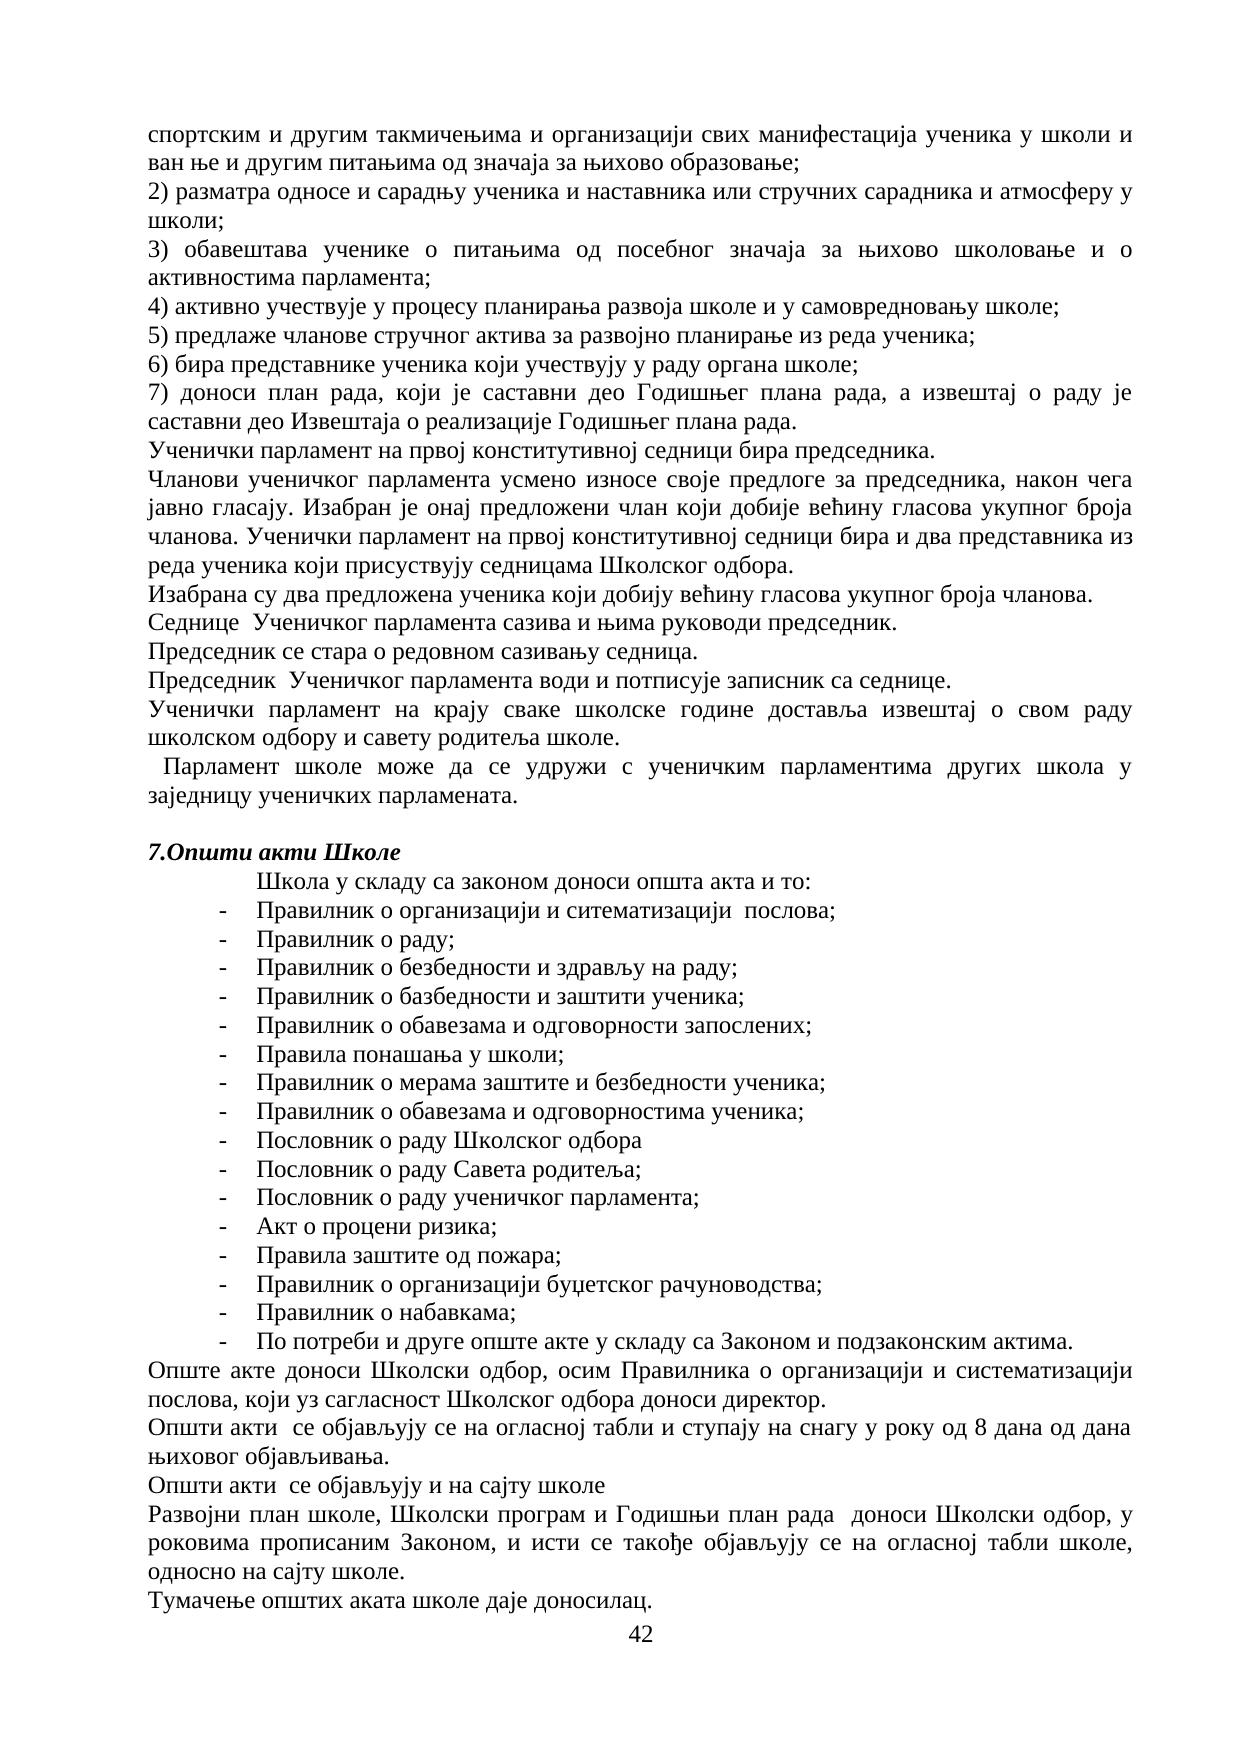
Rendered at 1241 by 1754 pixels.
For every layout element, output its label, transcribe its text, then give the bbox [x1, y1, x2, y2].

text Школа у складу са законом доноси општа акта и то: [181, 866, 1134, 895]
text Општи акти се објављују се на огласној табли и ступају на снагу у року од 8 дана од дана њиховог објављивања. [148, 1412, 1134, 1470]
text 6) бира представнике ученика који учествују у раду органа школе; [148, 349, 1134, 377]
list Правилник о базбедности и заштити ученика; [218, 981, 1134, 1010]
text Парламент школе може да се удружи с ученичким парламентима других школа у заједницу ученичких парламената. [148, 751, 1134, 809]
list Правилник о раду; [218, 924, 1134, 952]
list Правилник о организацији и ситематизацији послова; [218, 895, 1134, 924]
text 7.Општи акти Школе [148, 837, 1134, 866]
text Председник се стара о редовном сазивању седница. [148, 636, 1134, 665]
text 3) обавештава ученике о питањима од посебног значаја за њихово школовање и о активностима парламента; [148, 234, 1134, 291]
text Чланови ученичког парламента усмено износе своје предлоге за председника, након чега јавно гласају. Изабран је онај предложени члан који добије већину гласова укупног броја чланова. Ученички парламент на првој конститутивној седници бира и два представника из реда ученика који присуствују седницама Школског одбора. [148, 464, 1134, 579]
text Ученички парламент на првој конститутивној седници бира председника. [148, 435, 1134, 464]
list Правилник о безбедности и здрављу на раду; [218, 952, 1134, 981]
list Правилник о организацији буџетског рачуноводства; [218, 1269, 1134, 1297]
text Ученички парламент на крају сваке школске године доставља извештај о свом раду школском одбору и савету родитеља школе. [148, 694, 1134, 751]
list По потреби и друге опште акте у складу са Законом и подзаконским актима. [218, 1326, 1134, 1355]
list Пословник о раду ученичког парламента; [218, 1182, 1134, 1211]
text Седнице Ученичког парламента сазива и њима руководи председник. [148, 607, 1134, 636]
list Пословник о раду Школског одбора [218, 1125, 1134, 1154]
list Акт о процени ризика; [218, 1211, 1134, 1240]
list Правила заштите од пожара; [218, 1240, 1134, 1269]
text Општи акти се објављују и на сајту школе [148, 1470, 1134, 1499]
list Правила понашања у школи; [218, 1039, 1134, 1067]
text 7) доноси план рада, који је саставни део Годишњег плана рада, а извештај о раду је саставни део Извештаја о реализације Годишњег плана рада. [148, 377, 1134, 435]
list Правилник о мерама заштите и безбедности ученика; [218, 1067, 1134, 1096]
text Развојни план школе, Школски програм и Годишњи план рада доноси Школски одбор, у роковима прописаним Законом, и исти се такође објављују се на огласној табли школе, односно на сајту школе. [148, 1499, 1134, 1585]
list Правилник о обавезама и одговорностима ученика; [218, 1096, 1134, 1125]
text 2) разматра односе и сарадњу ученика и наставника или стручних сарадника и атмосферу у школи; [148, 176, 1134, 234]
text Тумачење општих аката школе даје доносилац. [148, 1585, 1134, 1614]
list Правилник о набавкама; [218, 1297, 1134, 1326]
text Председник Ученичког парламента води и потписује записник са седнице. [148, 665, 1134, 694]
text 5) предлаже чланове стручног актива за развојно планирање из реда ученика; [148, 320, 1134, 349]
list Правилник о обавезама и одговорности запослених; [218, 1010, 1134, 1039]
text Изабрана су два предложена ученика који добију већину гласова укупног броја чланова. [148, 579, 1134, 607]
text 4) активно учествује у процесу планирања развоја школе и у самовредновању школе; [148, 291, 1134, 320]
list Пословник о раду Савета родитеља; [218, 1154, 1134, 1182]
text Опште акте доноси Школски одбор, осим Правилника о организацији и систематизацији послова, који уз сагласност Школског одбора доноси директор. [148, 1355, 1134, 1412]
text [148, 119, 1134, 176]
